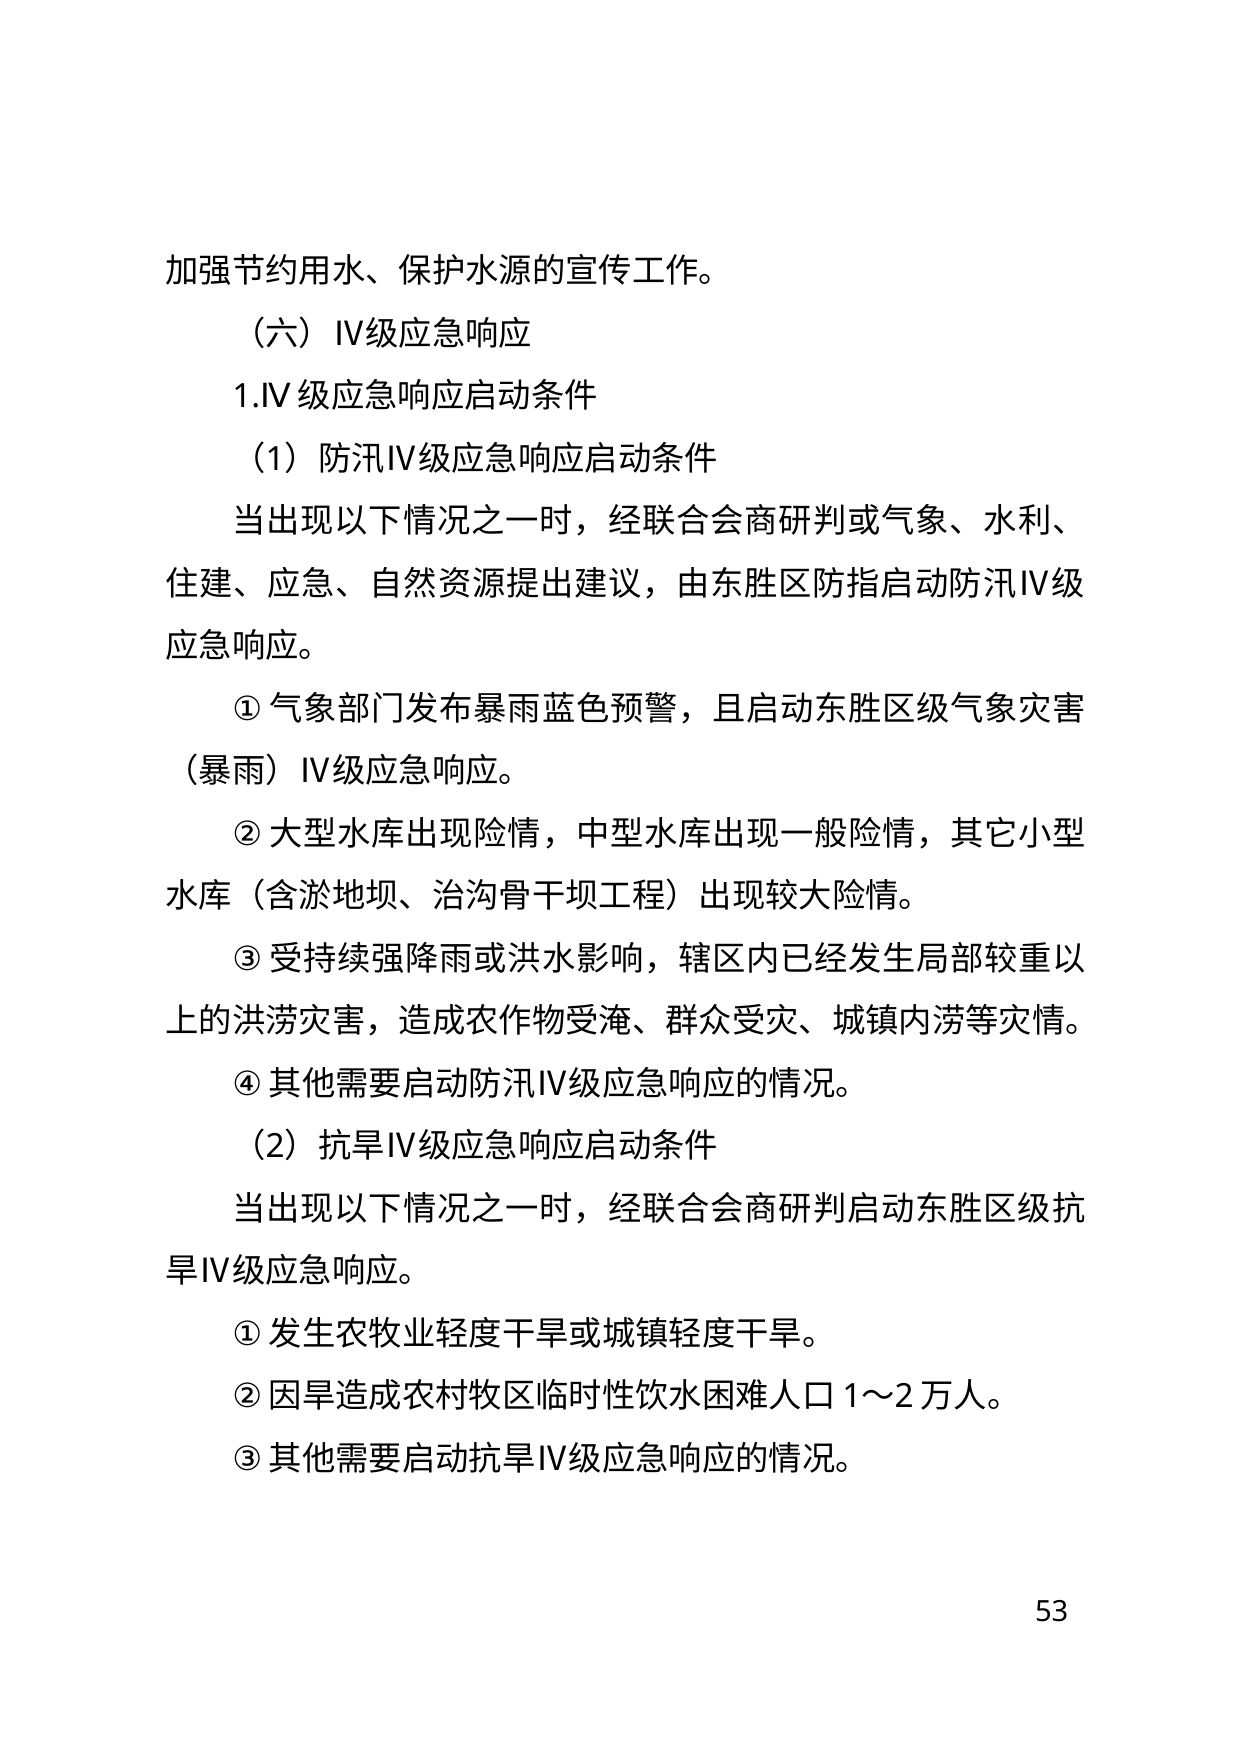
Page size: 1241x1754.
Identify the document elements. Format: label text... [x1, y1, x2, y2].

text ②因旱造成农村牧区临时性饮水困难人口1～2万人。 [165, 1358, 1087, 1420]
text （六）Ⅳ级应急响应 [165, 295, 1087, 358]
text （2）抗旱Ⅳ级应急响应启动条件 [165, 1108, 1087, 1170]
text ③受持续强降雨或洪水影响，辖区内已经发生局部较重以上的洪涝灾害，造成农作物受淹、群众受灾、城镇内涝等灾情。 [165, 920, 1087, 1045]
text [165, 233, 1087, 295]
text ④其他需要启动防汛Ⅳ级应急响应的情况。 [165, 1045, 1087, 1108]
text ②大型水库出现险情，中型水库出现一般险情，其它小型水库（含淤地坝、治沟骨干坝工程）出现较大险情。 [165, 795, 1087, 920]
text ③其他需要启动抗旱Ⅳ级应急响应的情况。 [165, 1420, 1087, 1483]
text ①发生农牧业轻度干旱或城镇轻度干旱。 [165, 1295, 1087, 1358]
text ①气象部门发布暴雨蓝色预警，且启动东胜区级气象灾害（暴雨）Ⅳ级应急响应。 [165, 670, 1087, 795]
text 1.Ⅳ级应急响应启动条件 [165, 358, 1087, 420]
text 当出现以下情况之一时，经联合会商研判或气象、水利、住建、应急、自然资源提出建议，由东胜区防指启动防汛Ⅳ级应急响应。 [165, 483, 1087, 670]
text （1）防汛Ⅳ级应急响应启动条件 [165, 420, 1087, 483]
text 当出现以下情况之一时，经联合会商研判启动东胜区级抗旱Ⅳ级应急响应。 [165, 1170, 1087, 1295]
